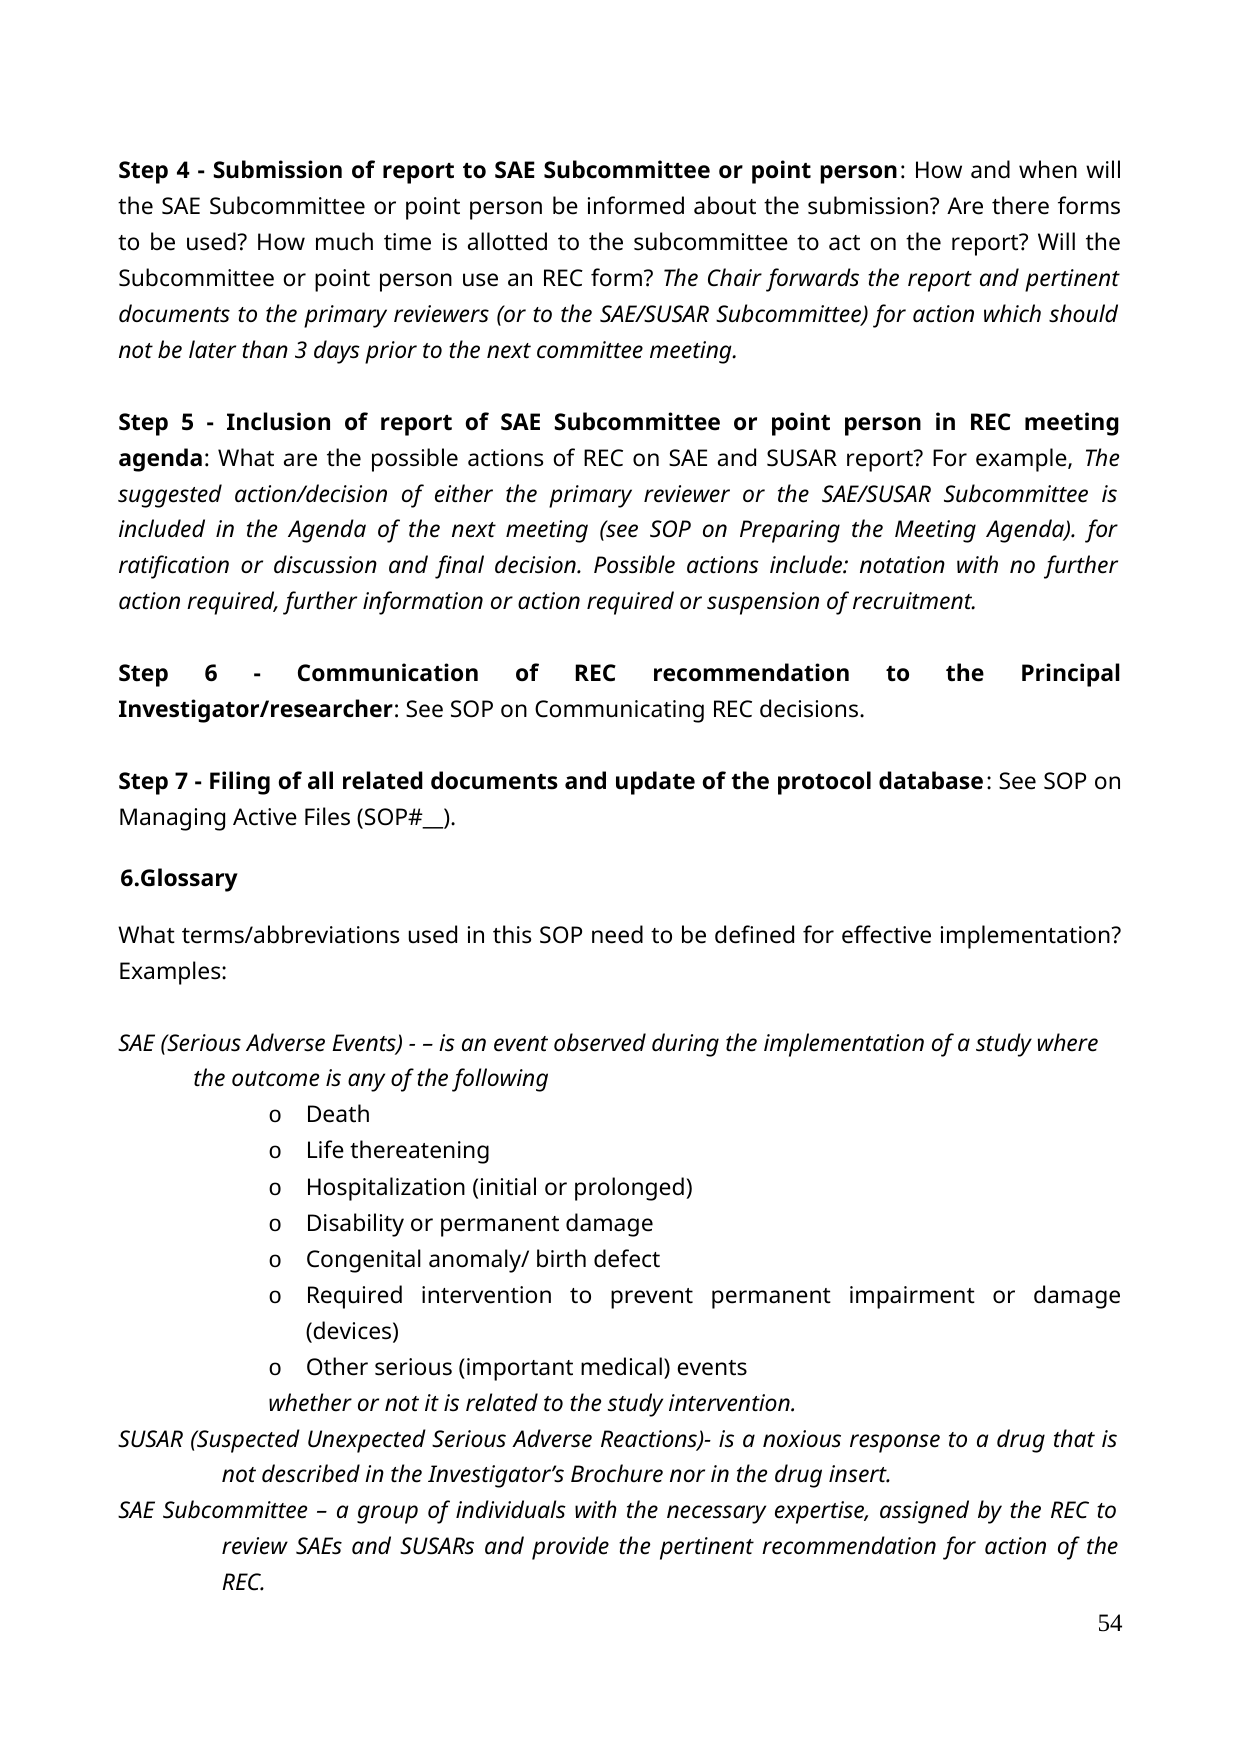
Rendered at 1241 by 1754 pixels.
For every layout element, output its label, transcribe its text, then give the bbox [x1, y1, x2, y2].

text Step 6 - Communication of REC recommendation to the Principal Investigator/researcher: See SOP on Communicating REC decisions. [118, 657, 1122, 724]
text the outcome is any of the following [118, 1062, 1122, 1094]
text Step 5 - Inclusion of report of SAE Subcommittee or point person in REC meeting agenda: What are the possible actions of REC on SAE and SUSAR report? For example, The suggested action/decision of either the primary reviewer or the SAE/SUSAR Subcommittee is included in the Agenda of the next meeting (see SOP on Preparing the Meeting Agenda). for ratification or discussion and final decision. Possible actions include: notation with no further action required, further information or action required or suspension of recruitment. [118, 406, 1122, 617]
text Step 4 - Submission of report to SAE Subcommittee or point person: How and when will the SAE Subcommittee or point person be informed about the submission? Are there forms to be used? How much time is allotted to the subcommittee to act on the report? Will the Subcommittee or point person use an REC form? The Chair forwards the report and pertinent documents to the primary reviewers (or to the SAE/SUSAR Subcommittee) for action which should not be later than 3 days prior to the next committee meeting. [118, 154, 1122, 365]
list Required intervention to prevent permanent impairment or damage (devices) [268, 1278, 1122, 1346]
text SAE (Serious Adverse Events) - – is an event observed during the implementation of a study where [118, 1026, 1122, 1058]
text SAE Subcommittee – a group of individuals with the necessary expertise, assigned by the REC to review SAEs and SUSARs and provide the pertinent recommendation for action of the REC. [118, 1494, 1122, 1597]
list Hospitalization (initial or prolonged) [268, 1170, 1122, 1202]
text SUSAR (Suspected Unexpected Serious Adverse Reactions)- is a noxious response to a drug that is not described in the Investigator’s Brochure nor in the drug insert. [118, 1422, 1122, 1490]
list Congenital anomaly/ birth defect [268, 1242, 1122, 1274]
list Other serious (important medical) events [268, 1351, 1122, 1382]
list Disability or permanent damage [268, 1206, 1122, 1238]
text whether or not it is related to the study intervention. [268, 1387, 1122, 1418]
list Death [268, 1098, 1122, 1130]
list Life thereatening [268, 1134, 1122, 1166]
text 6.Glossary [120, 862, 1122, 893]
text What terms/abbreviations used in this SOP need to be defined for effective implementation? Examples: [118, 919, 1122, 986]
text Step 7 - Filing of all related documents and update of the protocol database: See SOP on Managing Active Files (SOP#__). [118, 765, 1122, 832]
